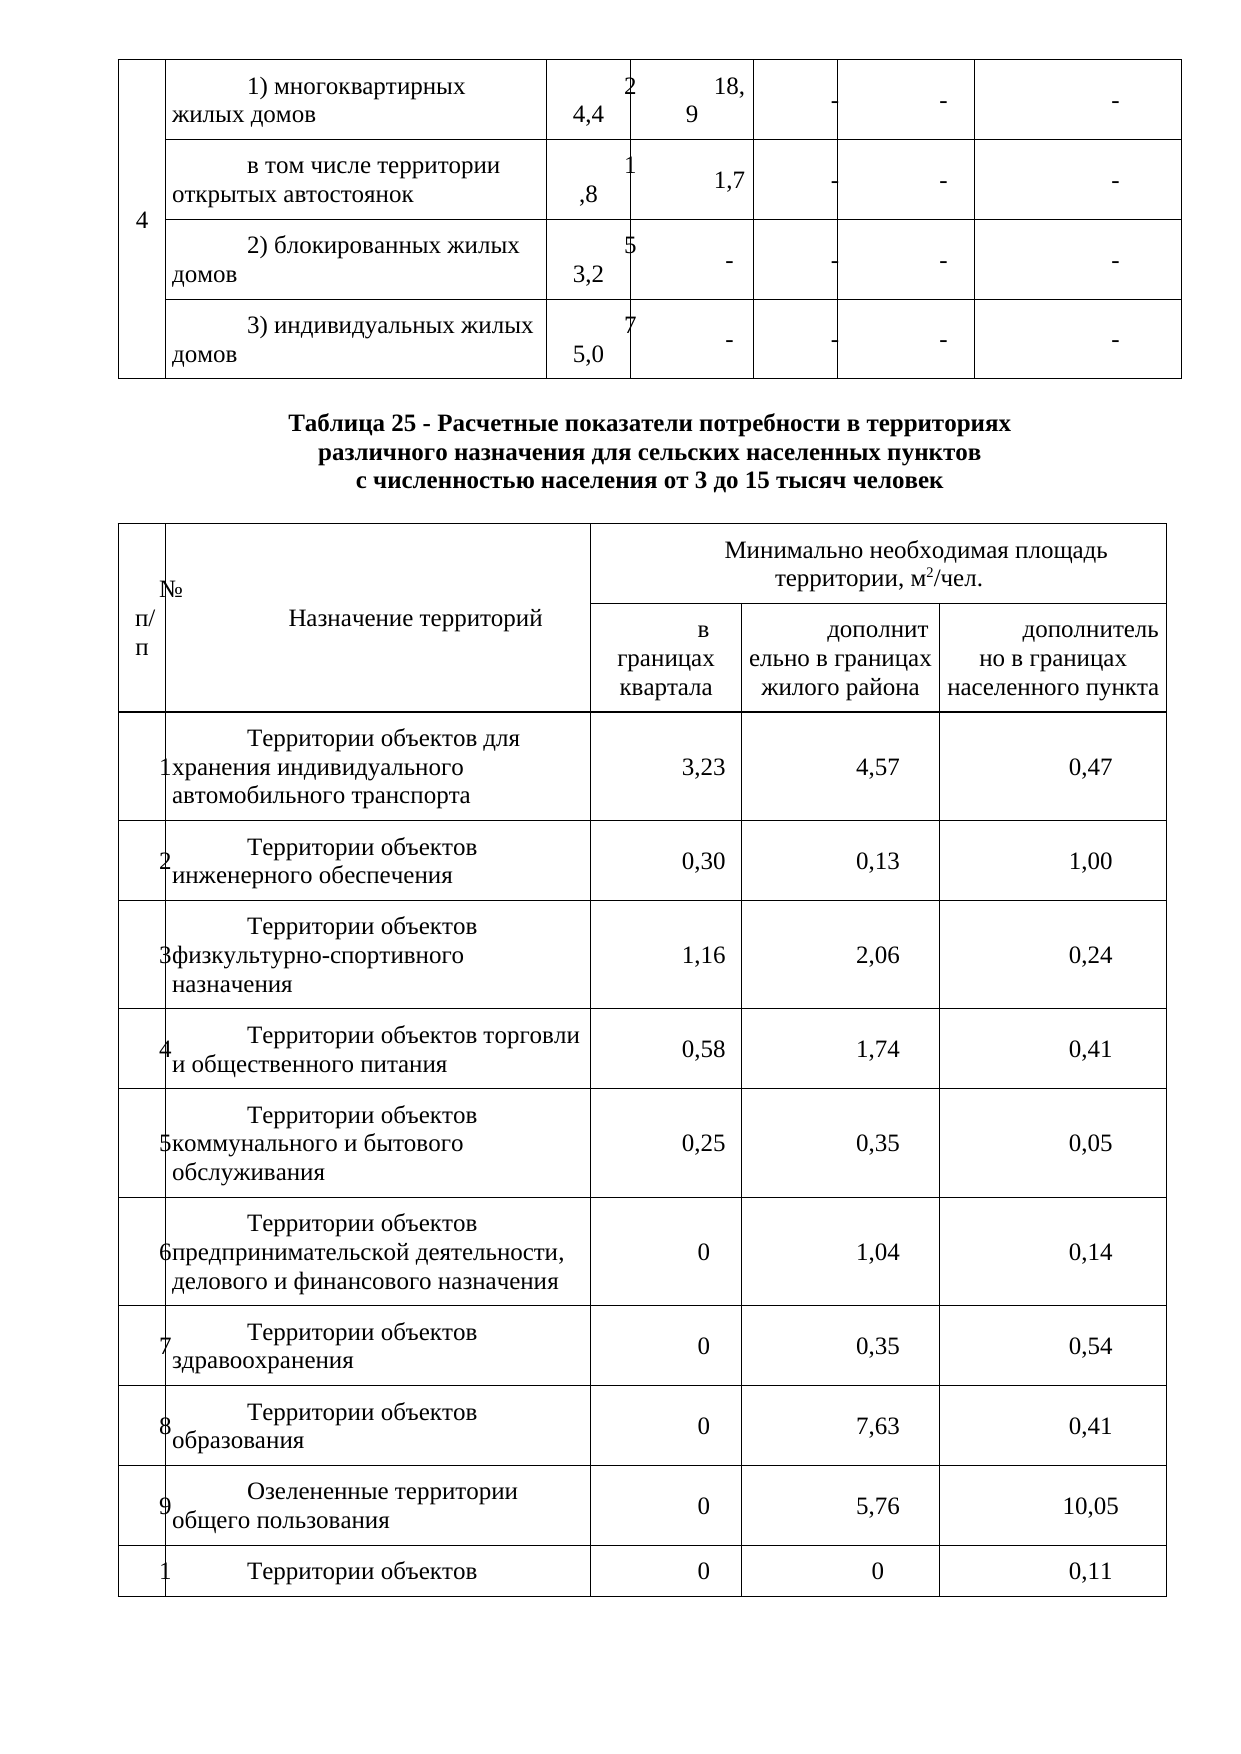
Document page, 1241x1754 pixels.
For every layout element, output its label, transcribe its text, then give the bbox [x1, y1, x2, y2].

table_cell 0,25 [591, 1089, 741, 1197]
table_cell Территории объектов образования [166, 1386, 590, 1465]
table_cell 18,9 [631, 60, 753, 139]
table_cell Территории объектов коммунального и бытового обслуживания [166, 1089, 590, 1197]
table_cell 10 [119, 1546, 165, 1596]
table_cell - [975, 60, 1181, 139]
table_cell - [975, 300, 1181, 378]
table_cell 2,06 [742, 901, 939, 1008]
title различного назначения для сельских населенных пунктов [118, 437, 1181, 466]
table_cell 1,16 [591, 901, 741, 1008]
table_cell в границах квартала [591, 604, 741, 711]
table_cell 0,41 [940, 1009, 1166, 1088]
table_cell 4 [119, 1009, 165, 1088]
table_cell Территории объектов здравоохранения [166, 1306, 590, 1385]
table_cell 0,11 [940, 1546, 1166, 1596]
table_cell 1,00 [940, 821, 1166, 900]
table_cell 0,05 [940, 1089, 1166, 1197]
table_cell Территории объектов инженерного обеспечения [166, 821, 590, 900]
table_cell 3) индивидуальных жилых домов [166, 300, 546, 378]
table_cell 5,76 [742, 1466, 939, 1544]
table_cell 0 [742, 1546, 939, 1596]
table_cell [166, 1546, 590, 1596]
table_cell 0,47 [940, 713, 1166, 820]
table_cell - [975, 220, 1181, 298]
table_cell 75,0 [547, 300, 630, 378]
table_cell 1,74 [742, 1009, 939, 1088]
table_cell 0 [591, 1546, 741, 1596]
table_cell 0,35 [742, 1089, 939, 1197]
table_cell 3 [119, 901, 165, 1008]
table_cell 5 [119, 1089, 165, 1197]
table_cell 0,30 [591, 821, 741, 900]
table_header № п/п [119, 524, 165, 711]
table_cell 8 [119, 1386, 165, 1465]
table_cell 9 [119, 1466, 165, 1544]
table_cell 1,7 [631, 140, 753, 219]
table_cell 7 [119, 1306, 165, 1385]
table_cell - [838, 220, 974, 298]
table_cell - [754, 300, 837, 378]
table_cell 53,2 [547, 220, 630, 298]
table_cell в том числе территории открытых автостоянок [166, 140, 546, 219]
table_cell 14 [119, 60, 165, 378]
table_cell Территории объектов предпринимательской деятельности, делового и финансового назначения [166, 1198, 590, 1305]
table_cell 2 [119, 821, 165, 900]
table_cell 0 [591, 1466, 741, 1544]
table_cell 0,41 [940, 1386, 1166, 1465]
table_cell - [838, 140, 974, 219]
table_cell 1 [119, 713, 165, 820]
table_cell - [754, 220, 837, 298]
table_cell 0 [591, 1386, 741, 1465]
table_cell 6 [119, 1198, 165, 1305]
table_cell - [838, 300, 974, 378]
table_cell 0,14 [940, 1198, 1166, 1305]
title Таблица 25 - Расчетные показатели потребности в территориях [118, 408, 1181, 437]
table_cell 2) блокированных жилых домов [166, 220, 546, 298]
table_cell дополнительно в границах населенного пункта [940, 604, 1166, 711]
table_cell 7,63 [742, 1386, 939, 1465]
table_cell 0,58 [591, 1009, 741, 1088]
table_cell дополнительно в границах жилого района [742, 604, 939, 711]
table_cell 1) многоквартирных жилых домов [166, 60, 546, 139]
table_header Назначение территорий [166, 524, 590, 711]
table_cell Территории объектов торговли и общественного питания [166, 1009, 590, 1088]
table_cell 0 [591, 1198, 741, 1305]
table_cell - [631, 300, 753, 378]
table_cell - [838, 60, 974, 139]
table_cell 10,05 [940, 1466, 1166, 1544]
table_cell - [754, 60, 837, 139]
table_cell Территории объектов для хранения индивидуального автомобильного транспорта [166, 713, 590, 820]
table_cell 24,4 [547, 60, 630, 139]
table_cell 1,8 [547, 140, 630, 219]
table_cell 0,24 [940, 901, 1166, 1008]
table_header Минимально необходимая площадь территории, м2/чел. [591, 524, 1166, 603]
table_cell - [754, 140, 837, 219]
table_cell - [975, 140, 1181, 219]
table_cell 0,54 [940, 1306, 1166, 1385]
table_cell - [631, 220, 753, 298]
table_cell 3,23 [591, 713, 741, 820]
table_cell 0 [591, 1306, 741, 1385]
table_cell 1,04 [742, 1198, 939, 1305]
table_cell 0,35 [742, 1306, 939, 1385]
table_cell Озелененные территории общего пользования [166, 1466, 590, 1544]
table_cell 4,57 [742, 713, 939, 820]
table_cell Территории объектов физкультурно-спортивного назначения [166, 901, 590, 1008]
table_cell 0,13 [742, 821, 939, 900]
title с численностью населения от 3 до 15 тысяч человек [118, 466, 1181, 494]
